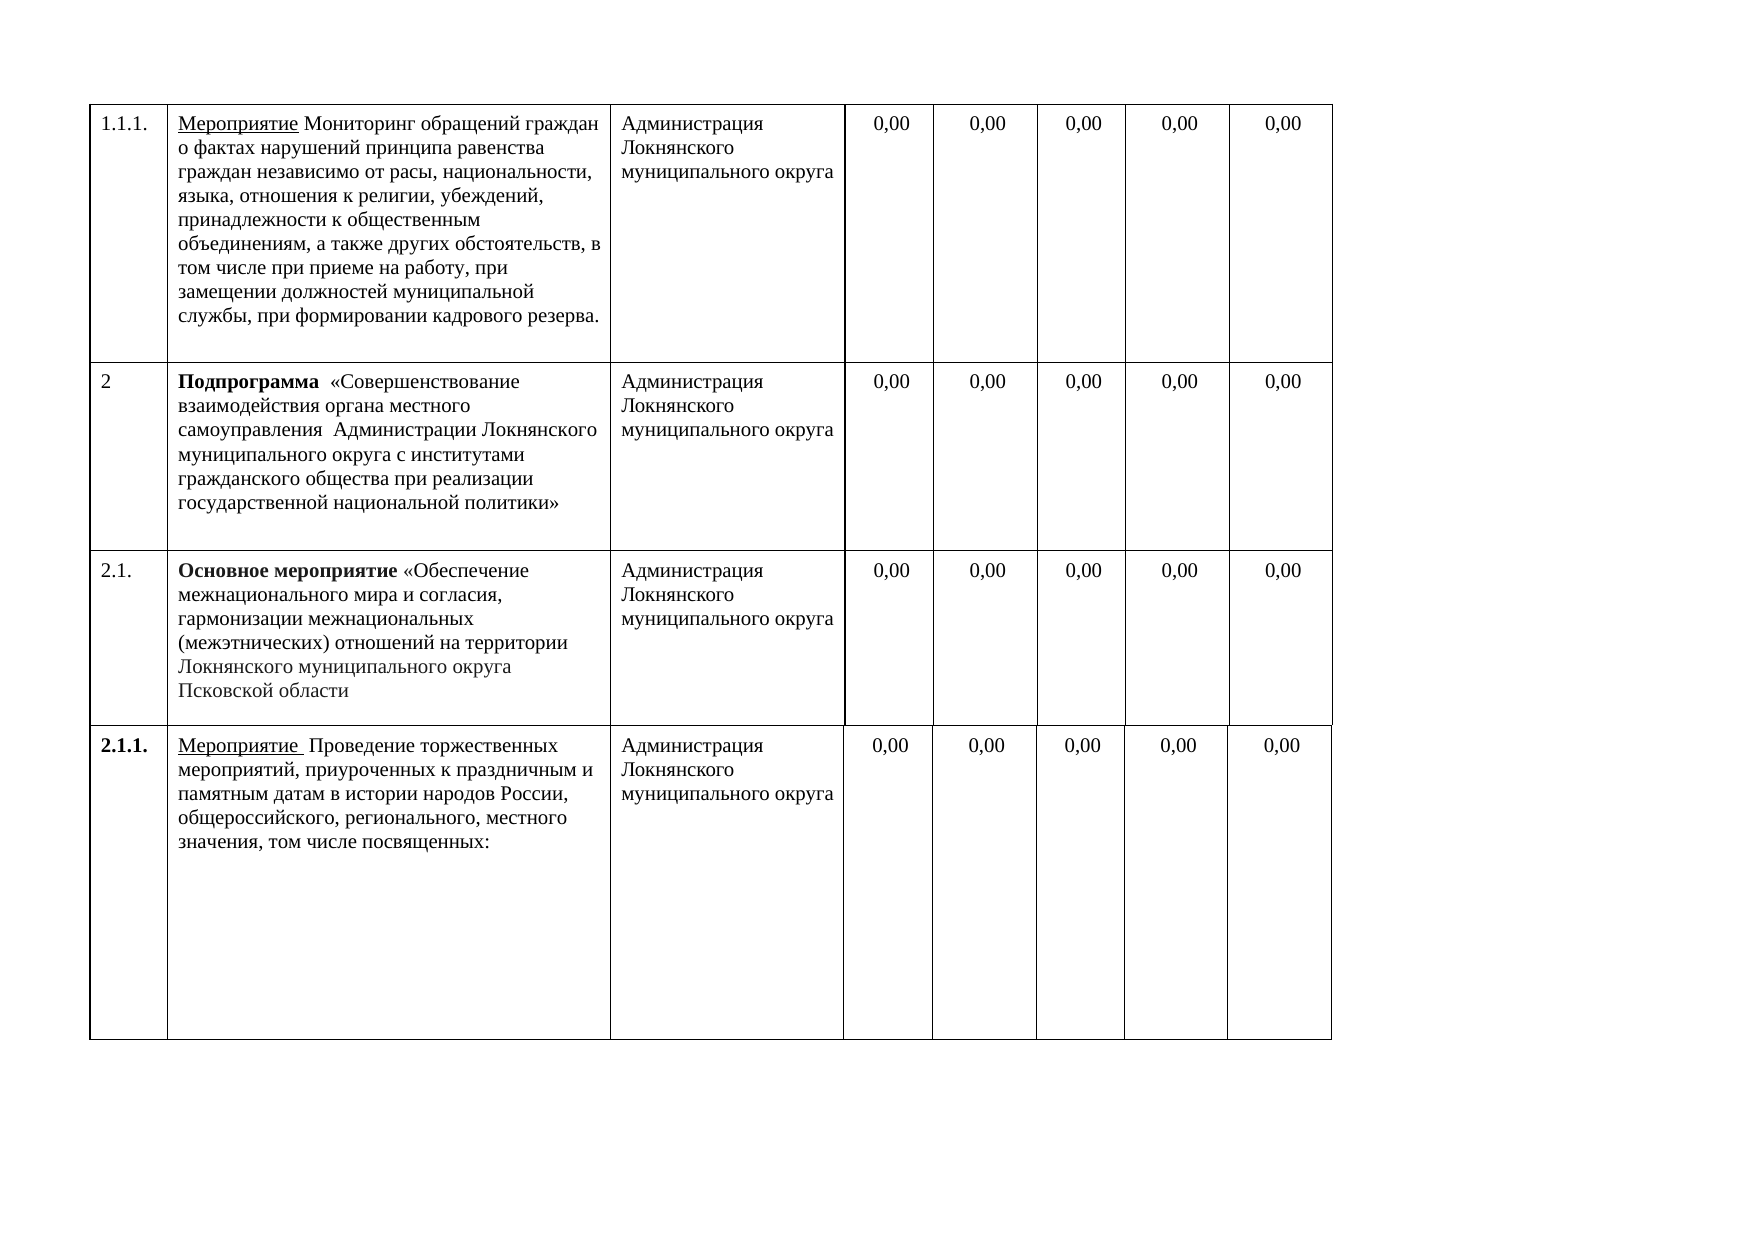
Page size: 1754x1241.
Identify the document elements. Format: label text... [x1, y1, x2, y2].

table_cell [933, 966, 1036, 1038]
table_cell Мероприятие Мониторинг обращений граждан о фактах нарушений принципа равенства граждан независимо от расы, национальности, языка, отношения к религии, убеждений, принадлежности к общественным объединениям, а также других обстоятельств, в том числе при приеме на работу, при замещении должностей муниципальной службы, при формировании кадрового резерва. [168, 105, 610, 362]
table_cell 2.1. [91, 551, 167, 725]
table_cell [1037, 966, 1124, 1038]
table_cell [611, 105, 844, 362]
table_cell 0,00 [1038, 551, 1125, 725]
table_cell 2.1.1. [91, 726, 167, 1038]
table_cell 0,00 [1126, 363, 1229, 550]
table_cell 0,00 [933, 726, 1036, 966]
table_cell 0,00 [1230, 363, 1332, 550]
table_cell 0,00 [1228, 726, 1331, 966]
table_cell 0,00 [1126, 105, 1229, 362]
table_cell [844, 966, 932, 1038]
table_cell Администрация Локнянского муниципального округа [611, 363, 844, 550]
table_cell 0,00 [846, 363, 933, 550]
table_cell Подпрограмма «Совершенствование взаимодействия органа местного самоуправления Администрации Локнянского муниципального округа с институтами гражданского общества при реализации государственной национальной политики» [168, 363, 610, 550]
table_cell 1.1.1. [91, 105, 167, 362]
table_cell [611, 726, 843, 1038]
table_cell 0,00 [846, 551, 933, 725]
table_cell 0,00 [1038, 363, 1125, 550]
table_cell 0,00 [1230, 551, 1332, 725]
table_cell 0,00 [1038, 105, 1125, 362]
table_cell 0,00 [1037, 726, 1124, 966]
table_cell 0,00 [844, 726, 932, 966]
table_cell 0,00 [1230, 105, 1332, 362]
table_cell Мероприятие Проведение торжественных мероприятий, приуроченных к праздничным и памятным датам в истории народов России, общероссийского, регионального, местного значения, том числе посвященных: [168, 726, 610, 1038]
table_cell 0,00 [1125, 726, 1227, 966]
table_cell 2 [91, 363, 167, 550]
table_cell 0,00 [934, 551, 1037, 725]
table_cell [1228, 966, 1331, 1038]
table_cell 0,00 [846, 105, 933, 362]
table_cell 0,00 [1126, 551, 1229, 725]
table_cell 0,00 [934, 363, 1037, 550]
table_cell [1125, 966, 1227, 1038]
table_cell Основное мероприятие «Обеспечение межнационального мира и согласия, гармонизации межнациональных (межэтнических) отношений на территории Локнянского муниципального округа Псковской области [168, 551, 610, 725]
table_cell 0,00 [934, 105, 1037, 362]
table_cell Администрация Локнянского муниципального округа [611, 551, 844, 725]
